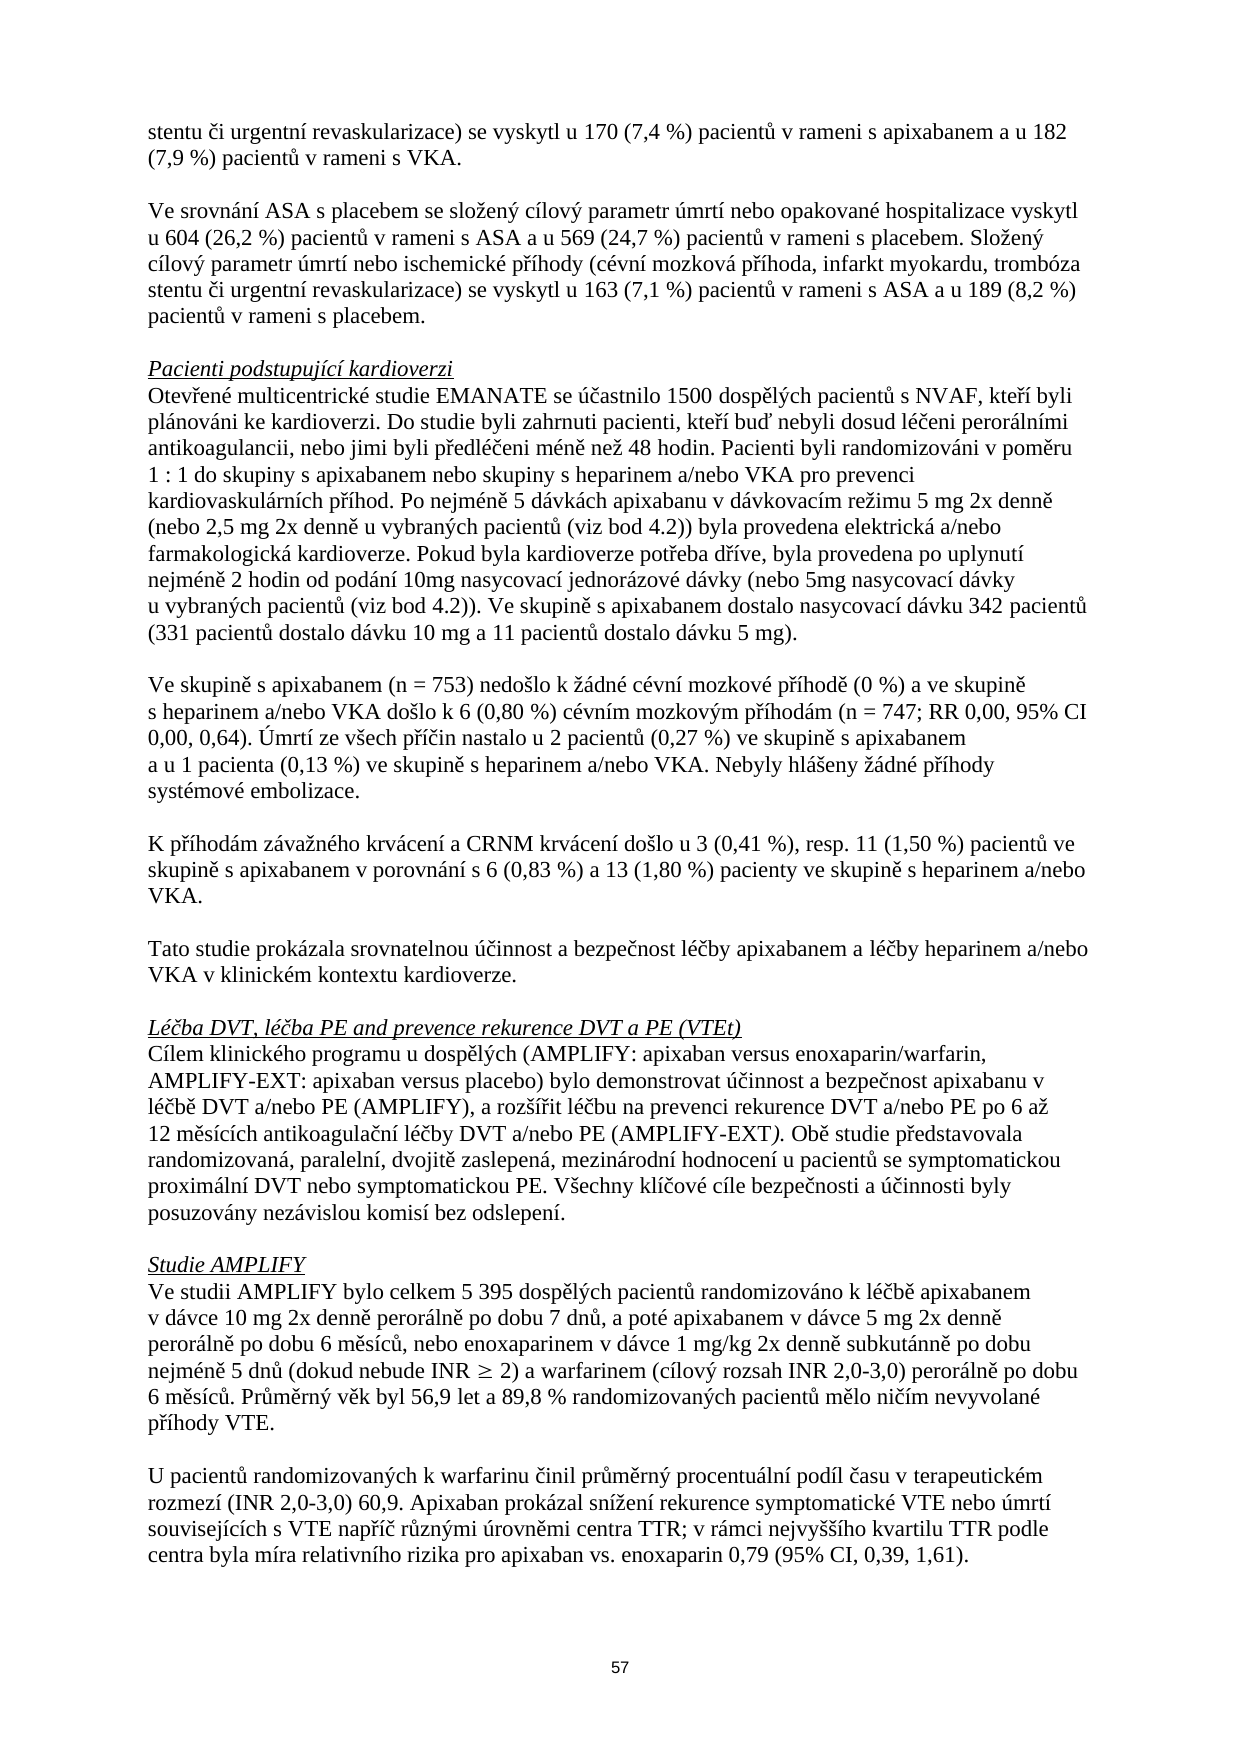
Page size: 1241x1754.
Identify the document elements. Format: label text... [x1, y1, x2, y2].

text Otevřené multicentrické studie EMANATE se účastnilo 1500 dospělých pacientů s NVAF, kteří byli plánováni ke kardioverzi. Do studie byli zahrnuti pacienti, kteří buď nebyli dosud léčeni perorálními antikoagulancii, nebo jimi byli předléčeni méně než 48 hodin. Pacienti byli randomizováni v poměru 1 : 1 do skupiny s apixabanem nebo skupiny s heparinem a/nebo VKA pro prevenci kardiovaskulárních příhod. Po nejméně 5 dávkách apixabanu v dávkovacím režimu 5 mg 2x denně (nebo 2,5 mg 2x denně u vybraných pacientů (viz bod 4.2)) byla provedena elektrická a/nebo farmakologická kardioverze. Pokud byla kardioverze potřeba dříve, byla provedena po uplynutí nejméně 2 hodin od podání 10mg nasycovací jednorázové dávky (nebo 5mg nasycovací dávky u vybraných pacientů (viz bod 4.2)). Ve skupině s apixabanem dostalo nasycovací dávku 342 pacientů (331 pacientů dostalo dávku 10 mg a 11 pacientů dostalo dávku 5 mg). [148, 382, 1093, 645]
text Studie AMPLIFY [148, 1251, 1093, 1278]
text Tato studie prokázala srovnatelnou účinnost a bezpečnost léčby apixabanem a léčby heparinem a/nebo VKA v klinickém kontextu kardioverze. [148, 935, 1093, 988]
text Ve skupině s apixabanem (n = 753) nedošlo k žádné cévní mozkové příhodě (0 %) a ve skupině s heparinem a/nebo VKA došlo k 6 (0,80 %) cévním mozkovým příhodám (n = 747; RR 0,00, 95% CI 0,00, 0,64). Úmrtí ze všech příčin nastalo u 2 pacientů (0,27 %) ve skupině s apixabanem a u 1 pacienta (0,13 %) ve skupině s heparinem a/nebo VKA. Nebyly hlášeny žádné příhody systémové embolizace. [148, 672, 1093, 803]
text Ve studii AMPLIFY bylo celkem 5 395 dospělých pacientů randomizováno k léčbě apixabanem v dávce 10 mg 2x denně perorálně po dobu 7 dnů, a poté apixabanem v dávce 5 mg 2x denně perorálně po dobu 6 měsíců, nebo enoxaparinem v dávce 1 mg/kg 2x denně subkutánně po dobu nejméně 5 dnů (dokud nebude INR 2) a warfarinem (cílový rozsah INR 2,0-3,0) perorálně po dobu 6 měsíců. Průměrný věk byl 56,9 let a 89,8 % randomizovaných pacientů mělo ničím nevyvolané příhody VTE. [148, 1278, 1093, 1436]
text U pacientů randomizovaných k warfarinu činil průměrný procentuální podíl času v terapeutickém rozmezí (INR 2,0-3,0) 60,9. Apixaban prokázal snížení rekurence symptomatické VTE nebo úmrtí souvisejících s VTE napříč různými úrovněmi centra TTR; v rámci nejvyššího kvartilu TTR podle centra byla míra relativního rizika pro apixaban vs. enoxaparin 0,79 (95% CI, 0,39, 1,61). [148, 1462, 1093, 1568]
text Cílem klinického programu u dospělých (AMPLIFY: apixaban versus enoxaparin/warfarin, AMPLIFY-EXT: apixaban versus placebo) bylo demonstrovat účinnost a bezpečnost apixabanu v léčbě DVT a/nebo PE (AMPLIFY), a rozšířit léčbu na prevenci rekurence DVT a/nebo PE po 6 až 12 měsících antikoagulační léčby DVT a/nebo PE (AMPLIFY-EXT). Obě studie představovala randomizovaná, paralelní, dvojitě zaslepená, mezinárodní hodnocení u pacientů se symptomatickou proximální DVT nebo symptomatickou PE. Všechny klíčové cíle bezpečnosti a účinnosti byly posuzovány nezávislou komisí bez odslepení. [148, 1041, 1093, 1225]
text Pacienti podstupující kardioverzi [148, 355, 1093, 382]
text K příhodám závažného krvácení a CRNM krvácení došlo u 3 (0,41 %), resp. 11 (1,50 %) pacientů ve skupině s apixabanem v porovnání s 6 (0,83 %) a 13 (1,80 %) pacienty ve skupině s heparinem a/nebo VKA. [148, 830, 1093, 909]
text Léčba DVT, léčba PE and prevence rekurence DVT a PE (VTEt) [148, 1014, 1093, 1041]
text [148, 118, 1093, 171]
text Ve srovnání ASA s placebem se složený cílový parametr úmrtí nebo opakované hospitalizace vyskytl u 604 (26,2 %) pacientů v rameni s ASA a u 569 (24,7 %) pacientů v rameni s placebem. Složený cílový parametr úmrtí nebo ischemické příhody (cévní mozková příhoda, infarkt myokardu, trombóza stentu či urgentní revaskularizace) se vyskytl u 163 (7,1 %) pacientů v rameni s ASA a u 189 (8,2 %) pacientů v rameni s placebem. [148, 197, 1093, 329]
